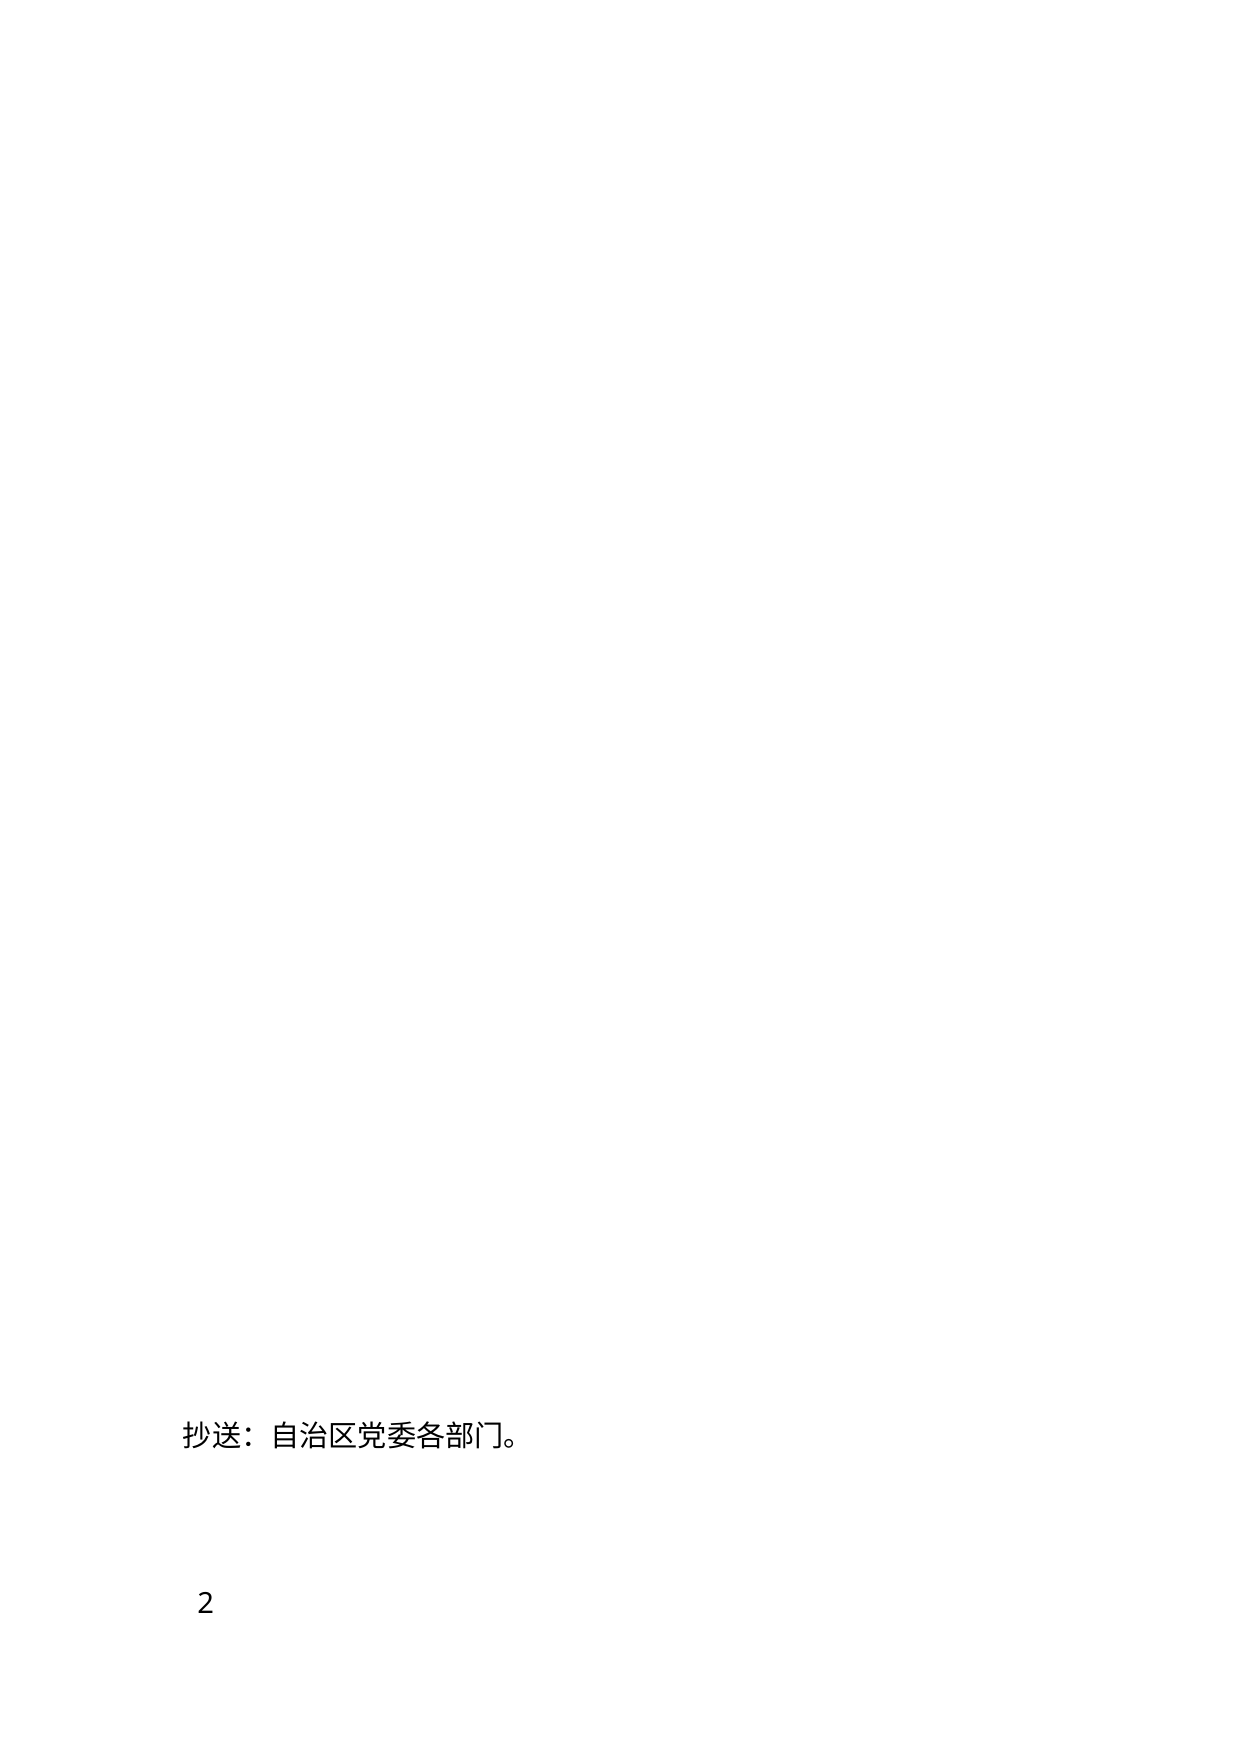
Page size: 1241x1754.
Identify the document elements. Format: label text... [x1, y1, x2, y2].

text 抄送：自治区党委各部门。 [153, 1401, 1087, 1466]
